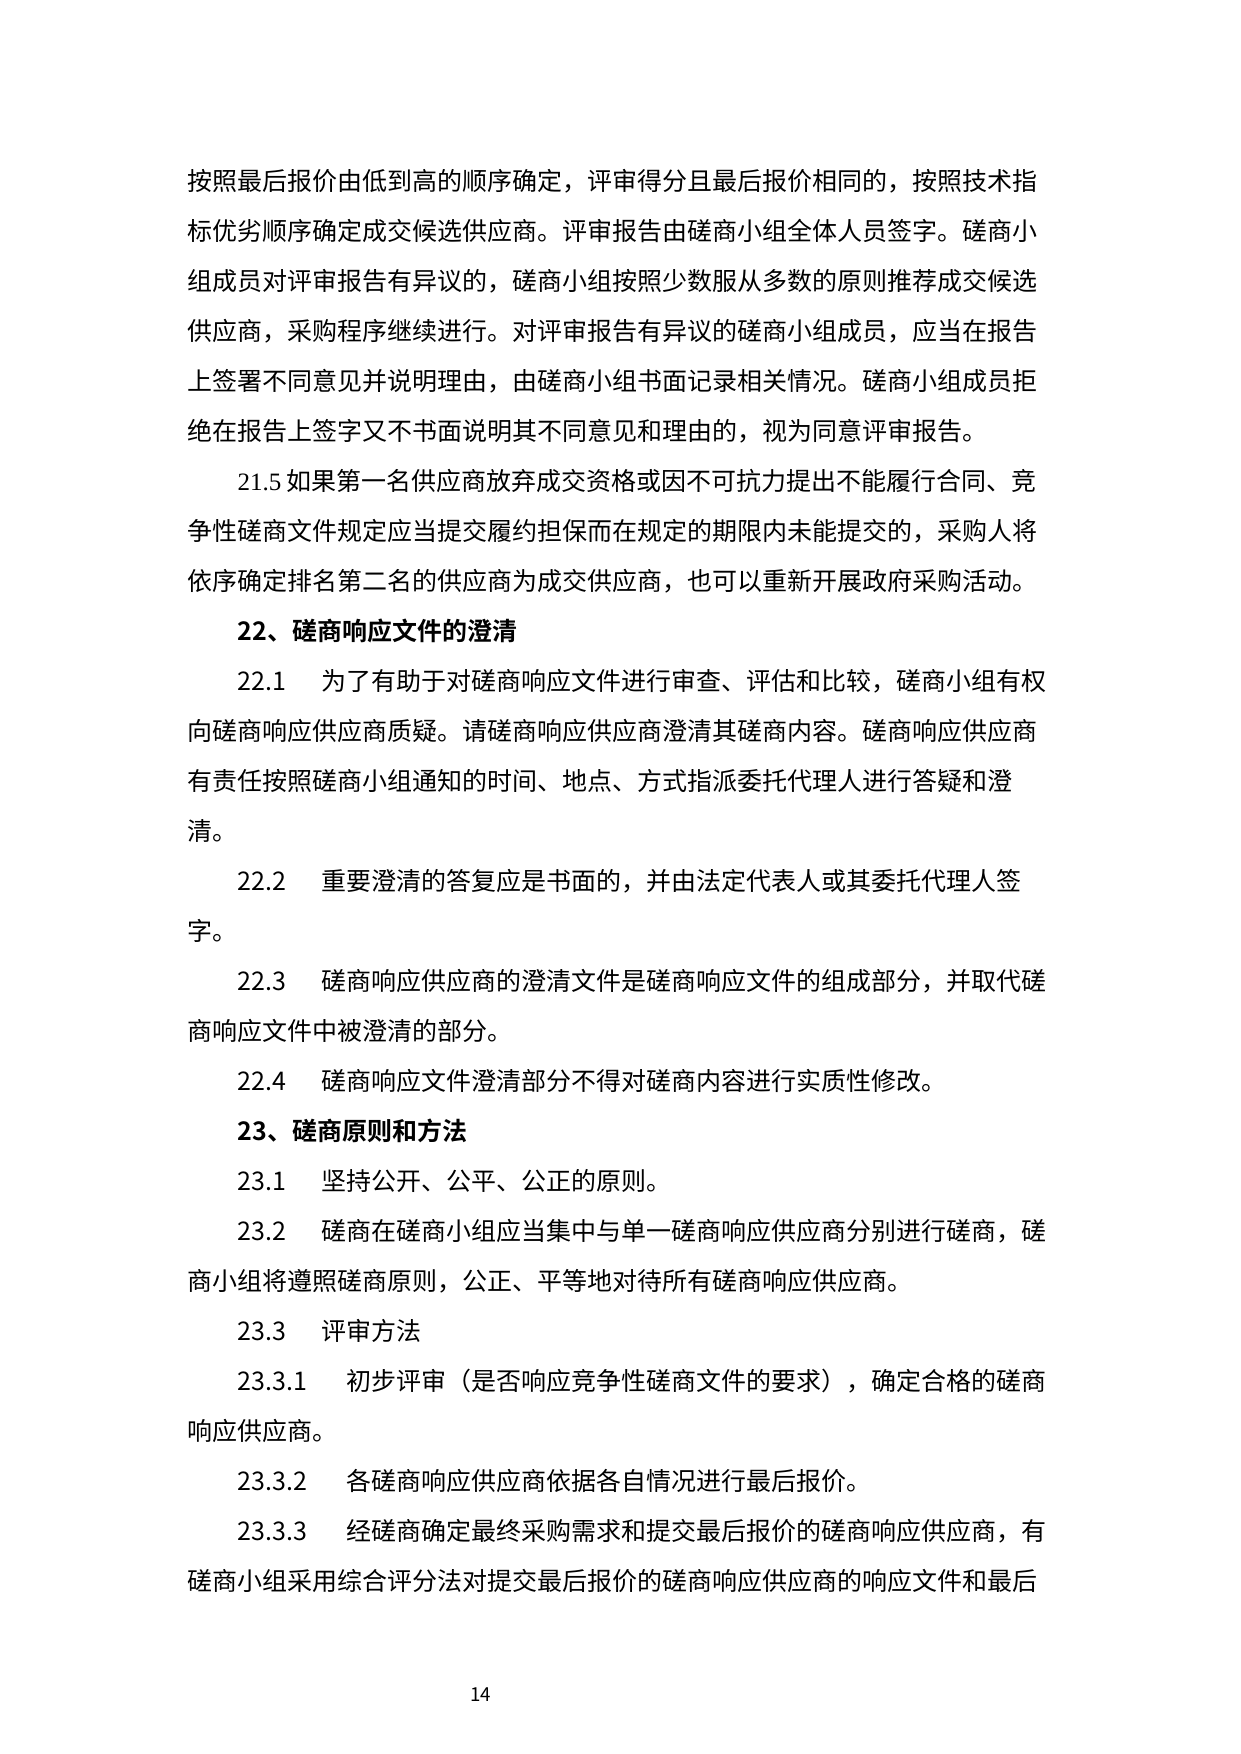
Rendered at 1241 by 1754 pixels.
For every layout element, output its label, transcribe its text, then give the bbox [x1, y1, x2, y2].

list 为了有助于对磋商响应文件进行审查、评估和比较，磋商小组有权向磋商响应供应商质疑。请磋商响应供应商澄清其磋商内容。磋商响应供应商有责任按照磋商小组通知的时间、地点、方式指派委托代理人进行答疑和澄清。 [187, 650, 1053, 850]
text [187, 150, 1053, 450]
list 坚持公开、公平、公正的原则。 [187, 1150, 1053, 1200]
text 21.5如果第一名供应商放弃成交资格或因不可抗力提出不能履行合同、竞争性磋商文件规定应当提交履约担保而在规定的期限内未能提交的，采购人将依序确定排名第二名的供应商为成交供应商，也可以重新开展政府采购活动。 [187, 450, 1053, 600]
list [187, 1500, 1053, 1600]
list 磋商在磋商小组应当集中与单一磋商响应供应商分别进行磋商，磋商小组将遵照磋商原则，公正、平等地对待所有磋商响应供应商。 [187, 1200, 1053, 1300]
list 重要澄清的答复应是书面的，并由法定代表人或其委托代理人签字。 [187, 850, 1053, 950]
subtitle 22、磋商响应文件的澄清 [187, 600, 1053, 650]
list 初步评审（是否响应竞争性磋商文件的要求），确定合格的磋商响应供应商。 [187, 1350, 1053, 1450]
list 各磋商响应供应商依据各自情况进行最后报价。 [187, 1450, 1053, 1500]
list 磋商响应供应商的澄清文件是磋商响应文件的组成部分，并取代磋商响应文件中被澄清的部分。 [187, 950, 1053, 1050]
list 评审方法 [187, 1300, 1053, 1350]
subtitle 23、磋商原则和方法 [187, 1100, 1053, 1150]
list 磋商响应文件澄清部分不得对磋商内容进行实质性修改。 [187, 1050, 1053, 1100]
